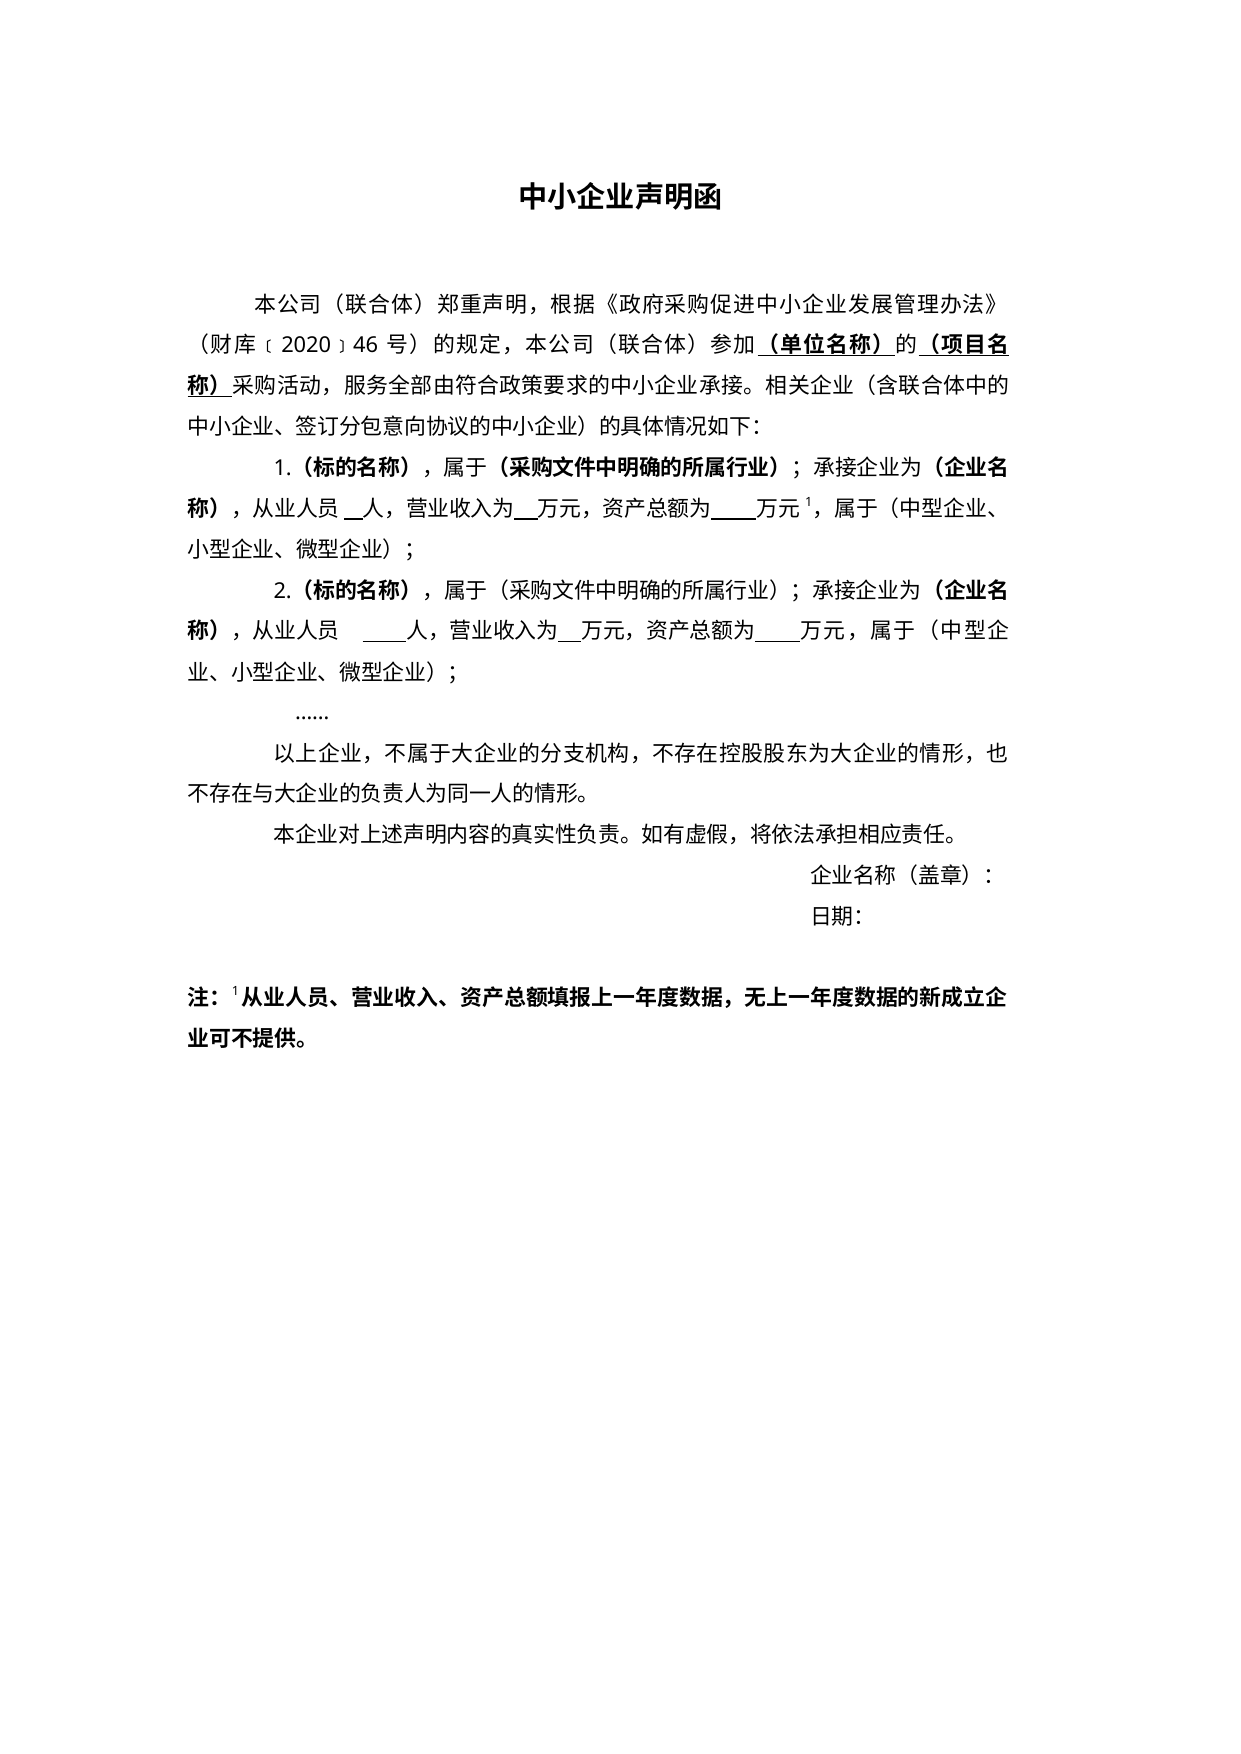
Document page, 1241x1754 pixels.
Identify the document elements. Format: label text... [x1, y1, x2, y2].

text 企业名称（盖章）： [187, 857, 1009, 890]
text …… [187, 695, 1009, 727]
text 1.（标的名称），属于（采购文件中明确的所属行业）；承接企业为（企业名称），从业人员 人，营业收入为 万元，资产总额为 万元1，属于（中型企业、小型企业、微型企业）； [187, 450, 1009, 564]
text 2.（标的名称），属于（采购文件中明确的所属行业）；承接企业为（企业名称），从业人员 人，营业收入为 万元，资产总额为 万元，属于（中型企业、小型企业、微型企业）； [187, 572, 1009, 687]
text 注：1从业人员、营业收入、资产总额填报上一年度数据，无上一年度数据的新成立企业可不提供。 [187, 979, 1009, 1053]
text 本企业对上述声明内容的真实性负责。如有虚假，将依法承担相应责任。 [187, 817, 1009, 849]
text 本公司（联合体）郑重声明，根据《政府采购促进中小企业发展管理办法》（财库﹝2020﹞46 号）的规定，本公司（联合体）参加（单位名称）的（项目名称）采购活动，服务全部由符合政策要求的中小企业承接。相关企业（含联合体中的中小企业、签订分包意向协议的中小企业）的具体情况如下： [187, 286, 1009, 441]
subtitle 中小企业声明函 [187, 162, 1053, 227]
text 以上企业，不属于大企业的分支机构，不存在控股股东为大企业的情形，也不存在与大企业的负责人为同一人的情形。 [187, 735, 1009, 808]
text 日期： [187, 898, 1009, 931]
